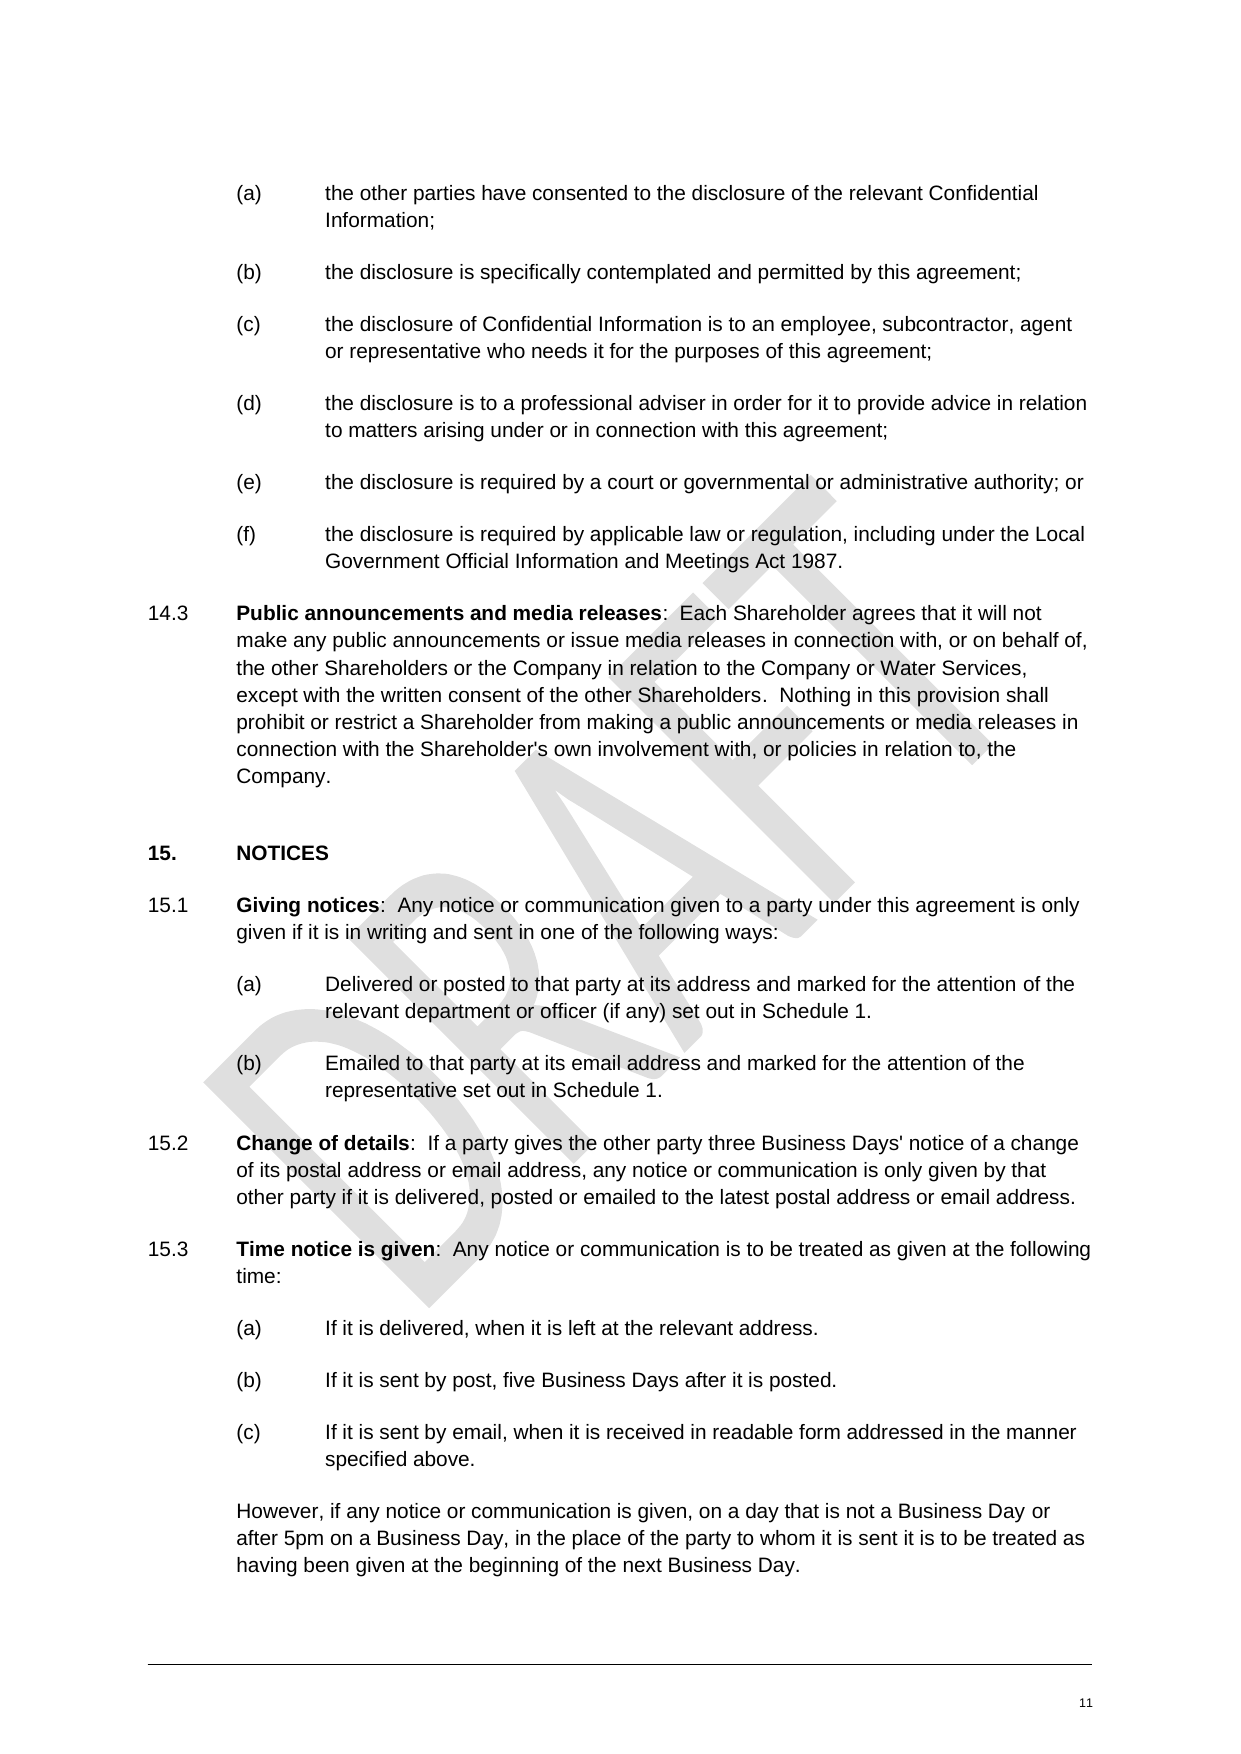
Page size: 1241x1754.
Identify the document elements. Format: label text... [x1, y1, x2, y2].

subtitle If it is delivered, when it is left at the relevant address. [236, 1313, 1092, 1340]
subtitle the other parties have consented to the disclosure of the relevant Confidential Information; [236, 177, 1092, 231]
subtitle Public announcements and media releases: Each Shareholder agrees that it will not make any public announcements or issue media releases in connection with, or on behalf of, the other Shareholders or the Company in relation to the Company or Water Services, except with the written consent of the other Shareholders. Nothing in this provision shall prohibit or restrict a Shareholder from making a public announcements or media releases in connection with the Shareholder's own involvement with, or policies in relation to, the Company. [148, 598, 1092, 788]
subtitle Delivered or posted to that party at its address and marked for the attention of the relevant department or officer (if any) set out in Schedule 1. [236, 969, 1092, 1023]
subtitle If it is sent by post, five Business Days after it is posted. [236, 1365, 1092, 1392]
subtitle However, if any notice or communication is given, on a day that is not a Business Day or after 5pm on a Business Day, in the place of the party to whom it is sent it is to be treated as having been given at the beginning of the next Business Day. [236, 1496, 1092, 1577]
subtitle Change of details: If a party gives the other party three Business Days' notice of a change of its postal address or email address, any notice or communication is only given by that other party if it is delivered, posted or emailed to the latest postal address or email address. [148, 1127, 1092, 1208]
subtitle Time notice is given: Any notice or communication is to be treated as given at the following time: [148, 1233, 1092, 1288]
subtitle the disclosure is required by applicable law or regulation, including under the Local Government Official Information and Meetings Act 1987. [236, 519, 1092, 573]
subtitle Emailed to that party at its email address and marked for the attention of the representative set out in Schedule 1. [236, 1048, 1092, 1102]
subtitle Giving notices: Any notice or communication given to a party under this agreement is only given if it is in writing and sent in one of the following ways: [148, 890, 1092, 944]
subtitle the disclosure is specifically contemplated and permitted by this agreement; [236, 256, 1092, 283]
subtitle If it is sent by email, when it is received in readable form addressed in the manner specified above. [236, 1417, 1092, 1471]
subtitle the disclosure is required by a court or governmental or administrative authority; or [236, 467, 1092, 494]
subtitle the disclosure of Confidential Information is to an employee, subcontractor, agent or representative who needs it for the purposes of this agreement; [236, 308, 1092, 363]
subtitle the disclosure is to a professional adviser in order for it to provide advice in relation to matters arising under or in connection with this agreement; [236, 388, 1092, 442]
subtitle Notices [148, 838, 1092, 865]
